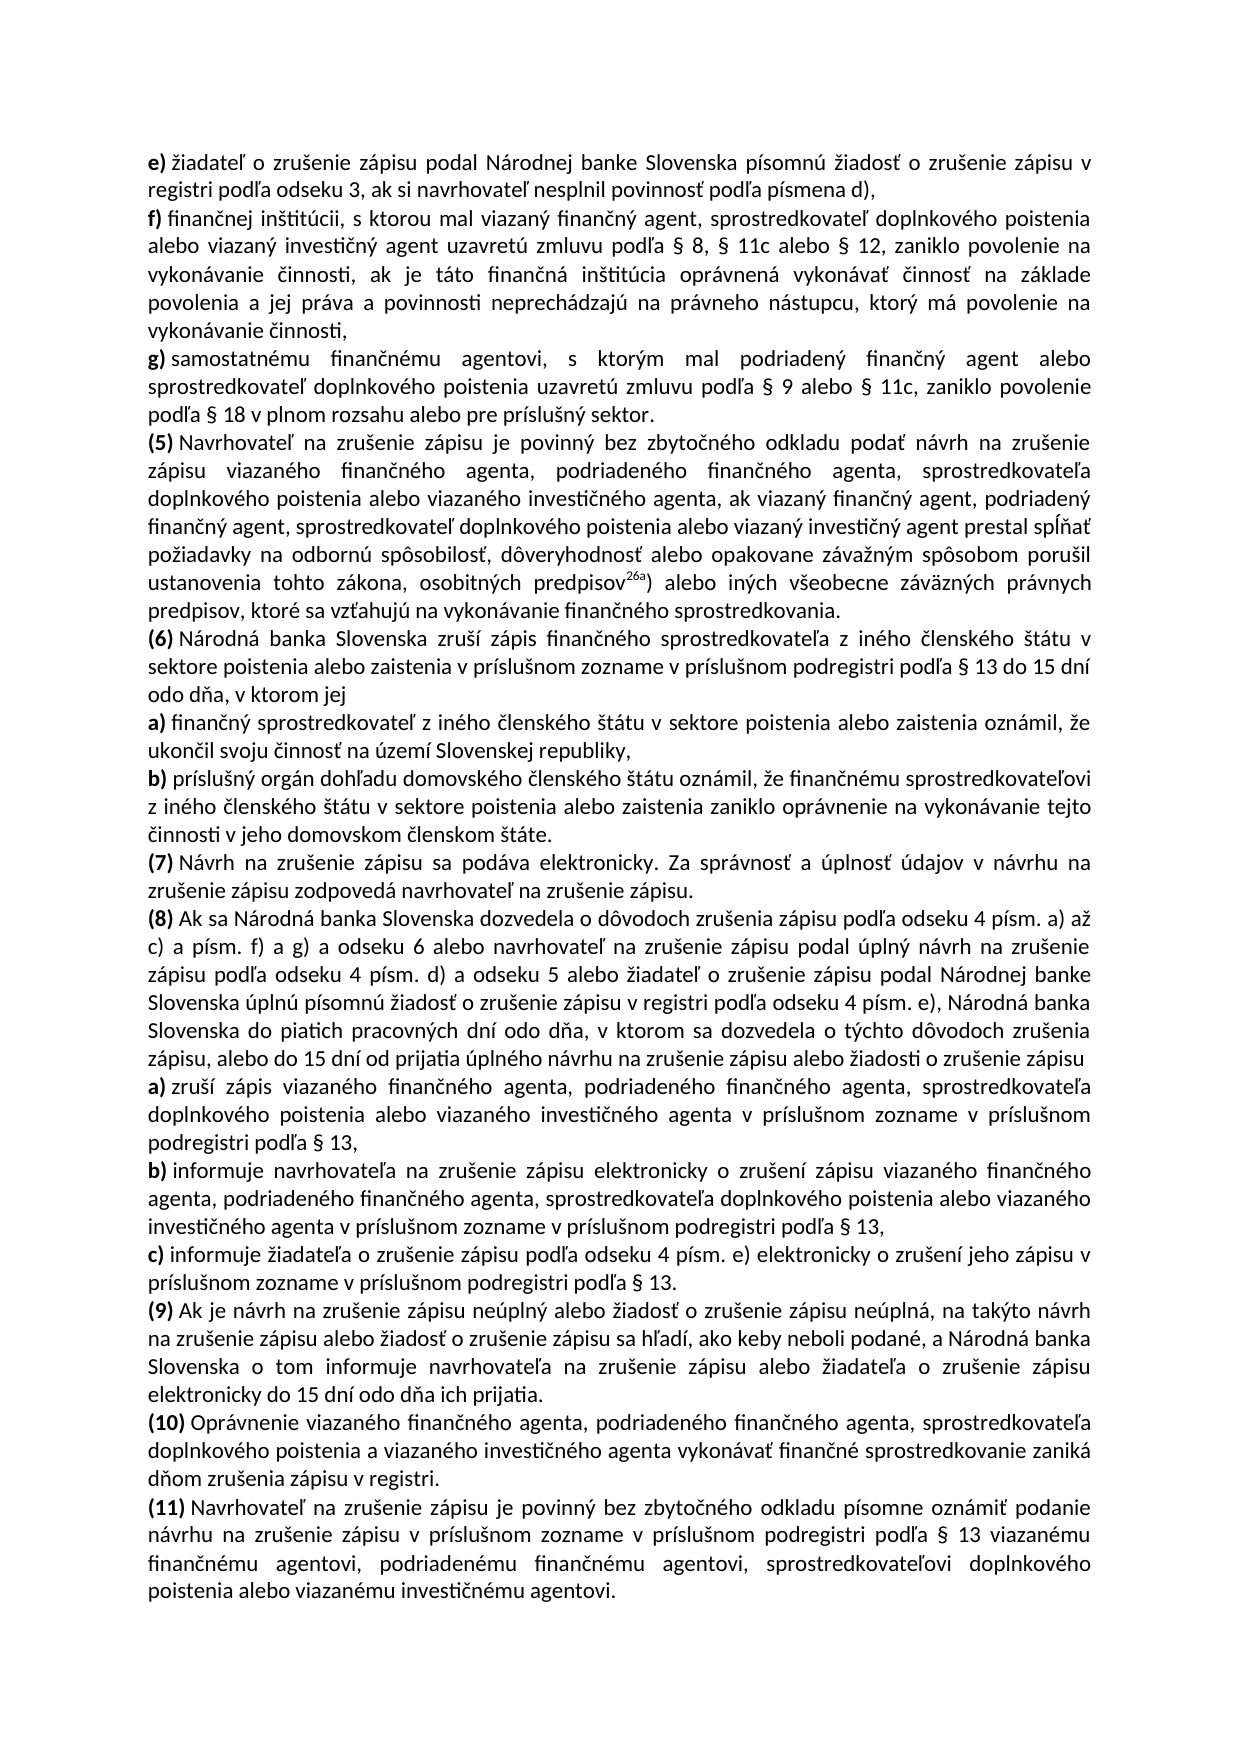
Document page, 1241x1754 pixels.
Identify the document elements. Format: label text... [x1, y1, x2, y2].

text e) žiadateľ o zrušenie zápisu podal Národnej banke Slovenska písomnú žiadosť o zrušenie zápisu v registri podľa odseku 3, ak si navrhovateľ nesplnil povinnosť podľa písmena d), [148, 148, 1093, 204]
text c) informuje žiadateľa o zrušenie zápisu podľa odseku 4 písm. e) elektronicky o zrušení jeho zápisu v príslušnom zozname v príslušnom podregistri podľa § 13. [148, 1240, 1093, 1296]
text b) informuje navrhovateľa na zrušenie zápisu elektronicky o zrušení zápisu viazaného finančného agenta, podriadeného finančného agenta, sprostredkovateľa doplnkového poistenia alebo viazaného investičného agenta v príslušnom zozname v príslušnom podregistri podľa § 13, [148, 1156, 1093, 1240]
text a) zruší zápis viazaného finančného agenta, podriadeného finančného agenta, sprostredkovateľa doplnkového poistenia alebo viazaného investičného agenta v príslušnom zozname v príslušnom podregistri podľa § 13, [148, 1072, 1093, 1156]
text (5) Navrhovateľ na zrušenie zápisu je povinný bez zbytočného odkladu podať návrh na zrušenie zápisu viazaného finančného agenta, podriadeného finančného agenta, sprostredkovateľa doplnkového poistenia alebo viazaného investičného agenta, ak viazaný finančný agent, podriadený finančný agent, sprostredkovateľ doplnkového poistenia alebo viazaný investičný agent prestal spĺňať požiadavky na odbornú spôsobilosť, dôveryhodnosť alebo opakovane závažným spôsobom porušil ustanovenia tohto zákona, osobitných predpisov26a) alebo iných všeobecne záväzných právnych predpisov, ktoré sa vzťahujú na vykonávanie finančného sprostredkovania. [148, 428, 1093, 624]
text (8) Ak sa Národná banka Slovenska dozvedela o dôvodoch zrušenia zápisu podľa odseku 4 písm. a) až c) a písm. f) a g) a odseku 6 alebo navrhovateľ na zrušenie zápisu podal úplný návrh na zrušenie zápisu podľa odseku 4 písm. d) a odseku 5 alebo žiadateľ o zrušenie zápisu podal Národnej banke Slovenska úplnú písomnú žiadosť o zrušenie zápisu v registri podľa odseku 4 písm. e), Národná banka Slovenska do piatich pracovných dní odo dňa, v ktorom sa dozvedela o týchto dôvodoch zrušenia zápisu, alebo do 15 dní od prijatia úplného návrhu na zrušenie zápisu alebo žiadosti o zrušenie zápisu [148, 904, 1093, 1072]
text b) príslušný orgán dohľadu domovského členského štátu oznámil, že finančnému sprostredkovateľovi z iného členského štátu v sektore poistenia alebo zaistenia zaniklo oprávnenie na vykonávanie tejto činnosti v jeho domovskom členskom štáte. [148, 764, 1093, 848]
text (6) Národná banka Slovenska zruší zápis finančného sprostredkovateľa z iného členského štátu v sektore poistenia alebo zaistenia v príslušnom zozname v príslušnom podregistri podľa § 13 do 15 dní odo dňa, v ktorom jej [148, 624, 1093, 708]
text a) finančný sprostredkovateľ z iného členského štátu v sektore poistenia alebo zaistenia oznámil, že ukončil svoju činnosť na území Slovenskej republiky, [148, 708, 1093, 764]
text (7) Návrh na zrušenie zápisu sa podáva elektronicky. Za správnosť a úplnosť údajov v návrhu na zrušenie zápisu zodpovedá navrhovateľ na zrušenie zápisu. [148, 848, 1093, 904]
text g) samostatnému finančnému agentovi, s ktorým mal podriadený finančný agent alebo sprostredkovateľ doplnkového poistenia uzavretú zmluvu podľa § 9 alebo § 11c, zaniklo povolenie podľa § 18 v plnom rozsahu alebo pre príslušný sektor. [148, 344, 1093, 428]
text (10) Oprávnenie viazaného finančného agenta, podriadeného finančného agenta, sprostredkovateľa doplnkového poistenia a viazaného investičného agenta vykonávať finančné sprostredkovanie zaniká dňom zrušenia zápisu v registri. [148, 1408, 1093, 1493]
text (11) Navrhovateľ na zrušenie zápisu je povinný bez zbytočného odkladu písomne oznámiť podanie návrhu na zrušenie zápisu v príslušnom zozname v príslušnom podregistri podľa § 13 viazanému finančnému agentovi, podriadenému finančnému agentovi, sprostredkovateľovi doplnkového poistenia alebo viazanému investičnému agentovi. [148, 1493, 1093, 1605]
text (9) Ak je návrh na zrušenie zápisu neúplný alebo žiadosť o zrušenie zápisu neúplná, na takýto návrh na zrušenie zápisu alebo žiadosť o zrušenie zápisu sa hľadí, ako keby neboli podané, a Národná banka Slovenska o tom informuje navrhovateľa na zrušenie zápisu alebo žiadateľa o zrušenie zápisu elektronicky do 15 dní odo dňa ich prijatia. [148, 1296, 1093, 1408]
text f) finančnej inštitúcii, s ktorou mal viazaný finančný agent, sprostredkovateľ doplnkového poistenia alebo viazaný investičný agent uzavretú zmluvu podľa § 8, § 11c alebo § 12, zaniklo povolenie na vykonávanie činnosti, ak je táto finančná inštitúcia oprávnená vykonávať činnosť na základe povolenia a jej práva a povinnosti neprechádzajú na právneho nástupcu, ktorý má povolenie na vykonávanie činnosti, [148, 204, 1093, 344]
